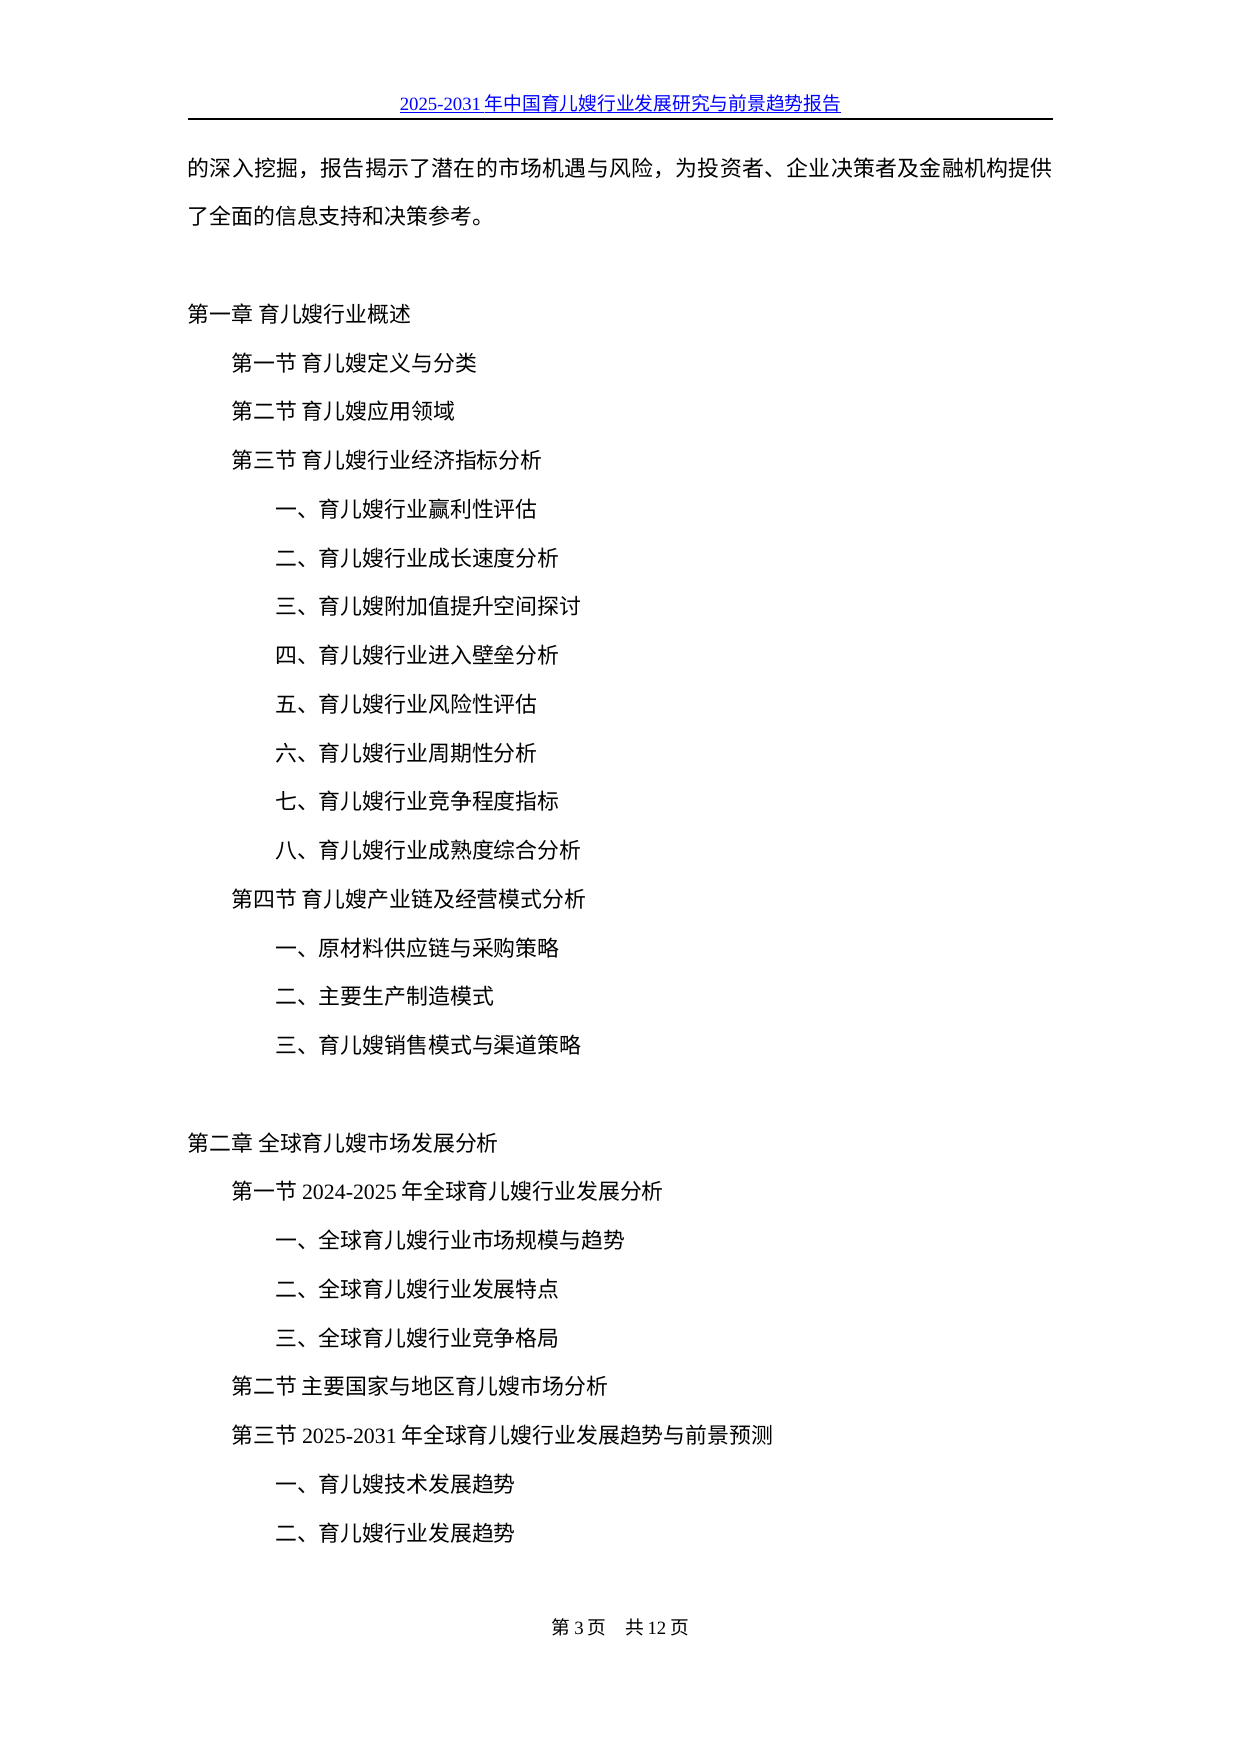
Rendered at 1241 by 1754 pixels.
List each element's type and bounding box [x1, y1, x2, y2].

text [187, 150, 1053, 1548]
